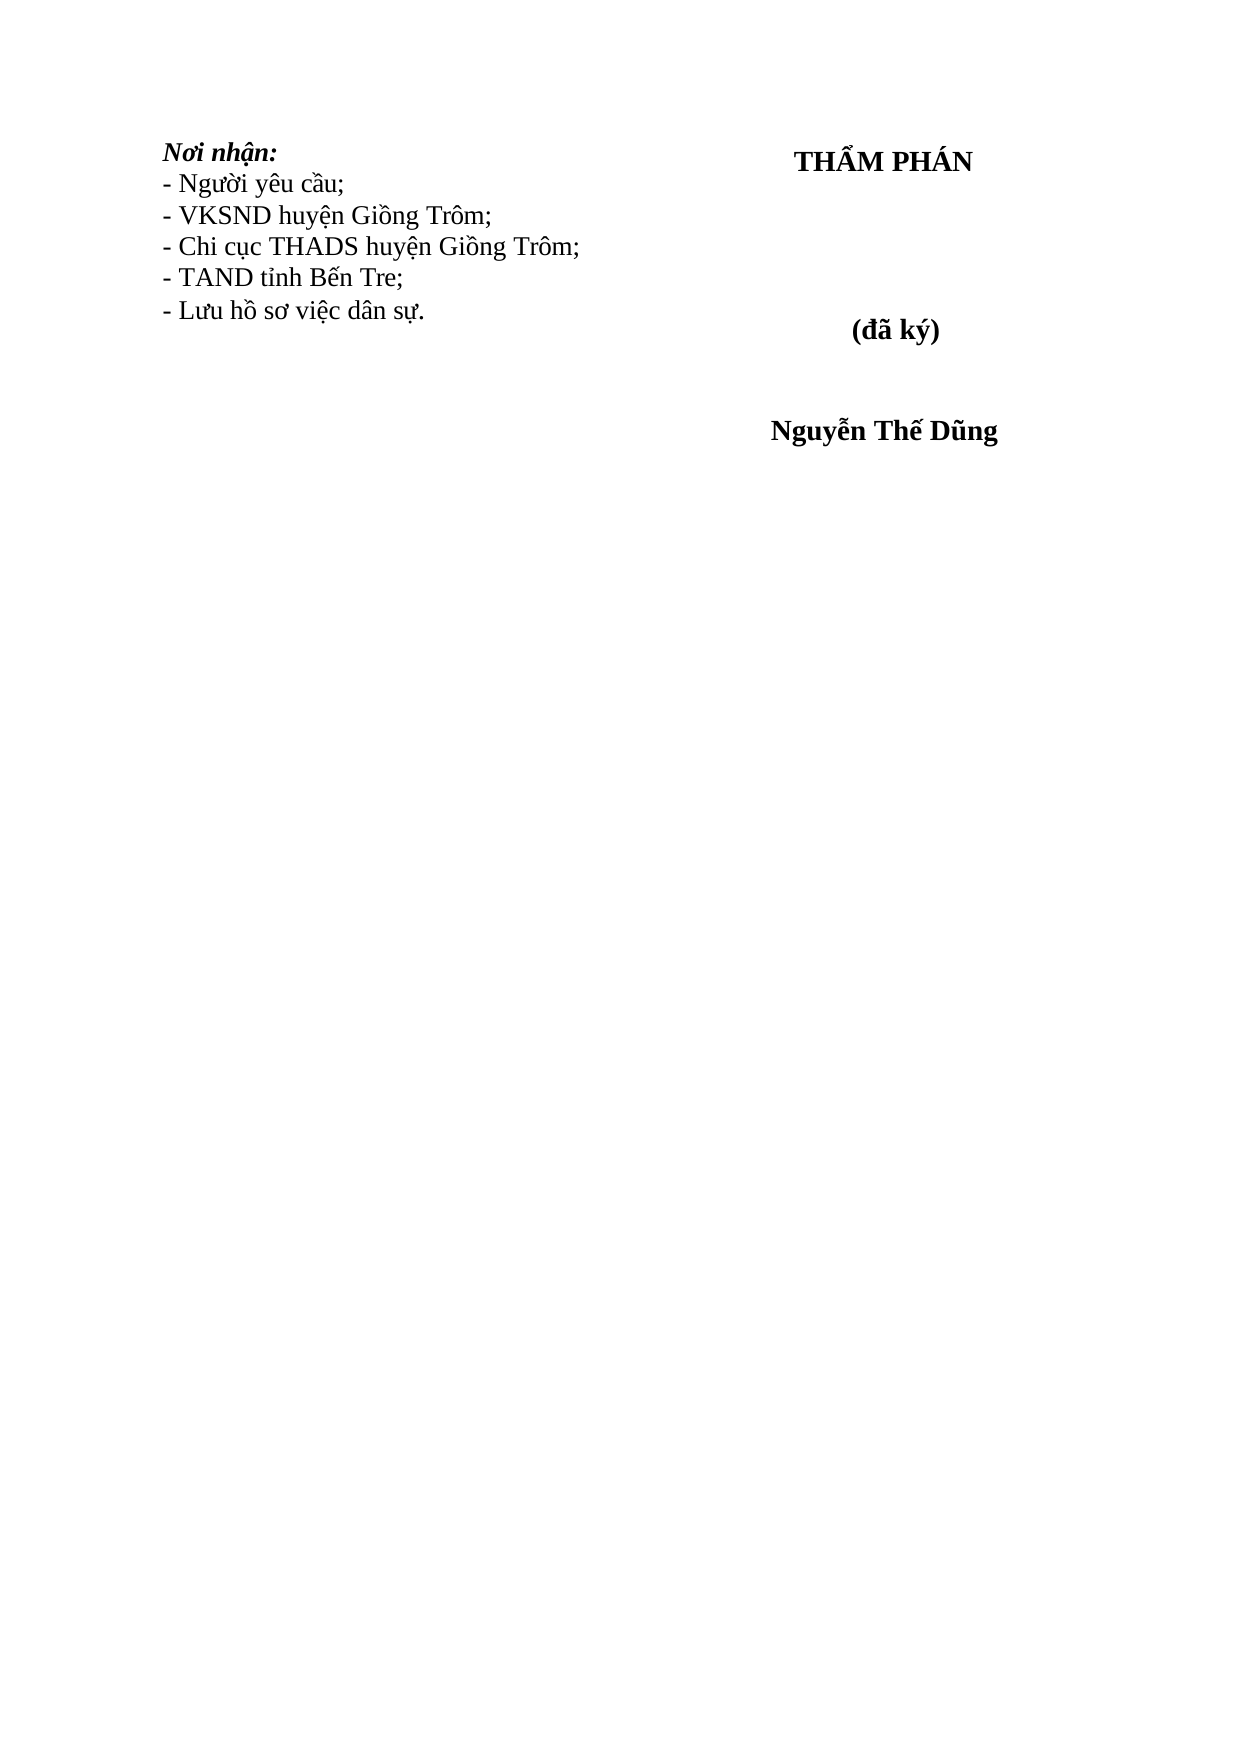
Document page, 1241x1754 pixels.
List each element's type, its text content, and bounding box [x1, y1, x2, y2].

list Lưu hồ sơ việc dân sự. [162, 292, 584, 326]
list Chi cục THADS huyện Giồng Trôm; [162, 230, 584, 261]
list VKSND huyện Giồng Trôm; [162, 199, 584, 230]
text (đã ký) Nguyễn Thế Dũng [771, 312, 1033, 446]
subtitle THẨM PHÁN [793, 144, 1230, 178]
list Người yêu cầu; [162, 168, 584, 199]
list TAND tỉnh Bến Tre; [162, 261, 584, 292]
text Nơi nhận: [162, 137, 584, 168]
